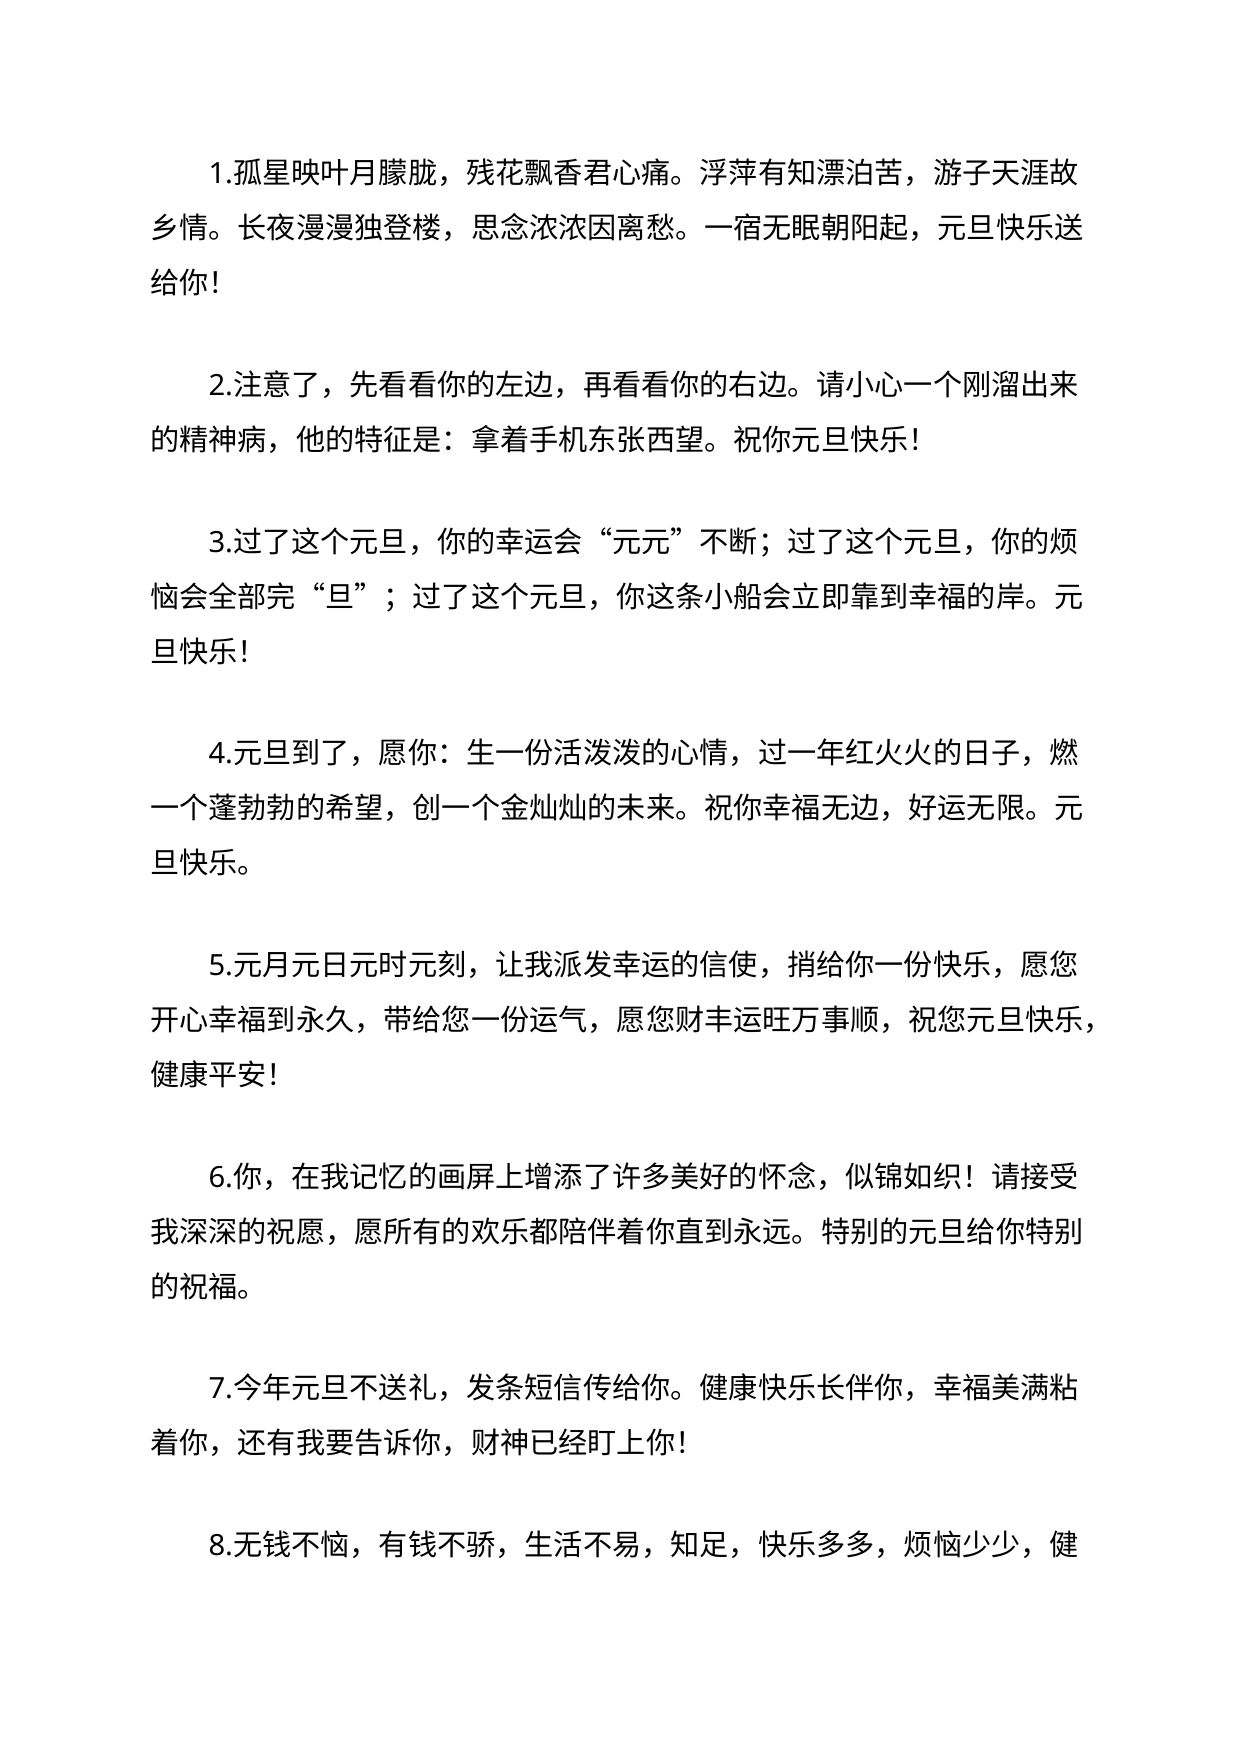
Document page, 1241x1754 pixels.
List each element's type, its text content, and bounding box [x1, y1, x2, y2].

text 2.注意了，先看看你的左边，再看看你的右边。请小心一个刚溜出来的精神病，他的特征是：拿着手机东张西望。祝你元旦快乐！ [150, 362, 1090, 459]
text 4.元旦到了，愿你：生一份活泼泼的心情，过一年红火火的日子，燃一个蓬勃勃的希望，创一个金灿灿的未来。祝你幸福无边，好运无限。元旦快乐。 [150, 730, 1090, 882]
text 3.过了这个元旦，你的幸运会“元元”不断；过了这个元旦，你的烦恼会全部完“旦”；过了这个元旦，你这条小船会立即靠到幸福的岸。元旦快乐！ [150, 518, 1090, 671]
text 7.今年元旦不送礼，发条短信传给你。健康快乐长伴你，幸福美满粘着你，还有我要告诉你，财神已经盯上你！ [150, 1365, 1090, 1462]
text 1.孤星映叶月朦胧，残花飘香君心痛。浮萍有知漂泊苦，游子天涯故乡情。长夜漫漫独登楼，思念浓浓因离愁。一宿无眠朝阳起，元旦快乐送给你！ [150, 150, 1090, 302]
text 6.你，在我记忆的画屏上增添了许多美好的怀念，似锦如织！请接受我深深的祝愿，愿所有的欢乐都陪伴着你直到永远。特别的元旦给你特别的祝福。 [150, 1153, 1090, 1306]
text 5.元月元日元时元刻，让我派发幸运的信使，捎给你一份快乐，愿您开心幸福到永久，带给您一份运气，愿您财丰运旺万事顺，祝您元旦快乐，健康平安！ [150, 942, 1090, 1094]
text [150, 1522, 1090, 1564]
